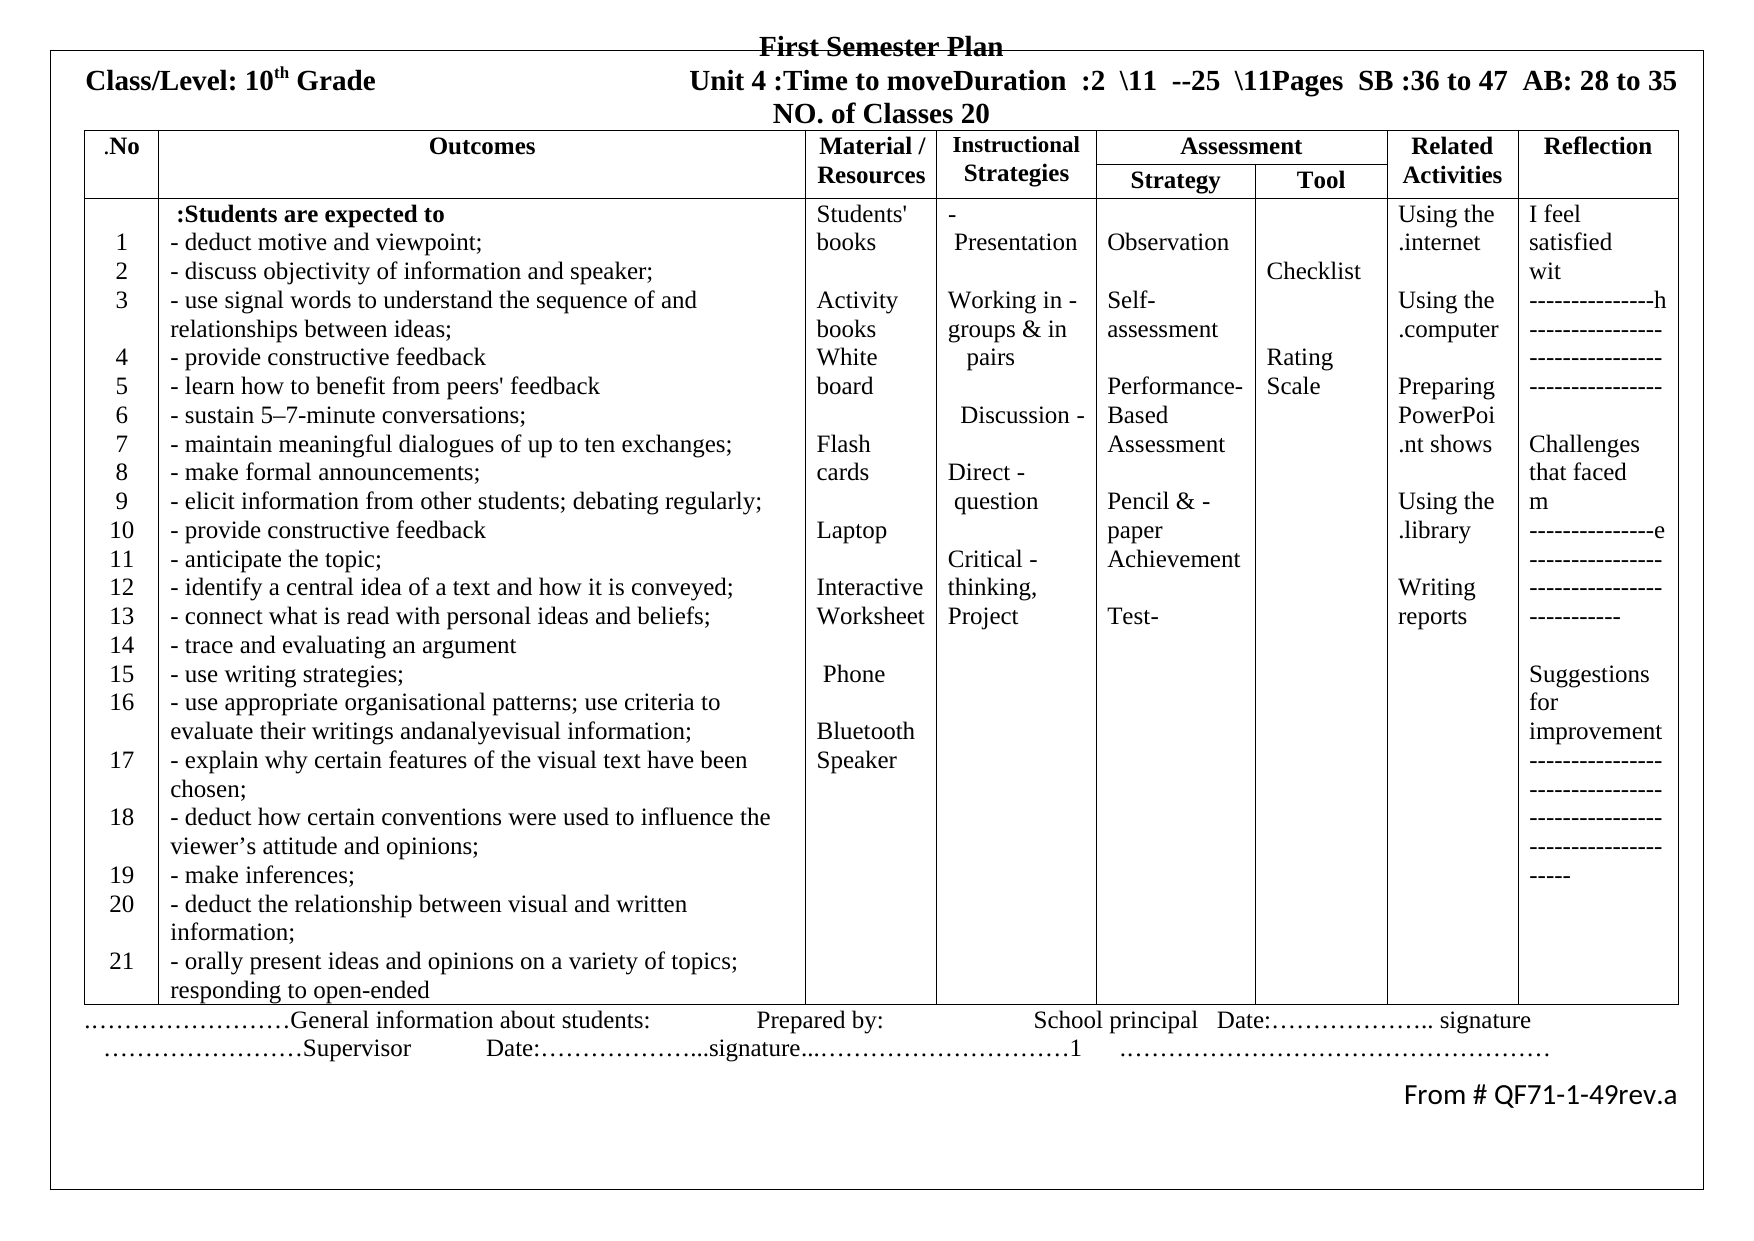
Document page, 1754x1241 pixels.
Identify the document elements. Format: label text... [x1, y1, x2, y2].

table_cell 1 2 3 4 5 6 7 8 9 10 11 12 13 14 15 16 17 18 19 20 21 [85, 199, 158, 1004]
table_header No. [85, 131, 158, 198]
table_header Related Activities [1388, 131, 1518, 198]
table_cell Strategy [1097, 165, 1255, 198]
table_cell I feel satisfied with--------------------------------------------------------------- Challenges that faced me---------------------------------------------------------- Suggestions for improvement --------------------------------------------------------------------- [1519, 199, 1678, 1004]
table_header Outcomes [159, 131, 805, 198]
table_header Assessment [1097, 131, 1387, 164]
title First Semester Plan [84, 29, 1678, 50]
text General information about students: Prepared by: School principal Date:……………….. signature……………………. [84, 1005, 1678, 1033]
table_cell Using the internet. Using the computer. Preparing PowerPoint shows. Using the library. Writing reports [1388, 199, 1518, 1004]
table_cell Checklist Rating Scale [1256, 199, 1387, 1004]
table_cell - Presentation -Working in groups & in pairs - Discussion -Direct question -Critical thinking, Project [937, 199, 1096, 1004]
table_header Material / Resources [806, 131, 936, 198]
text Class/Level: 10th Grade Unit 4 :Time to moveDuration :2 \11 --25 \11Pages SB :36 to 47 AB: 28 to 35 NO. of Classes 20 [84, 63, 1678, 130]
text ……………………………………………. 1…………………………...Supervisor Date:………………...signature…………………… [84, 1033, 1678, 1062]
table_header Instructional Strategies [937, 131, 1096, 198]
table_cell Students' books Activity books White board Flash cards Laptop Interactive Worksheet Phone Bluetooth Speaker [806, 199, 936, 1004]
table_cell Observation Self-assessment Performance-Based Assessment -Pencil & paper Achievement -Test [1097, 199, 1255, 1004]
table_cell Students are expected to: - deduct motive and viewpoint; - discuss objectivity of information and speaker; - use signal words to understand the sequence of and relationships between ideas; - provide constructive feedback - learn how to benefit from peers' feedback - sustain 5–7-minute conversations; - maintain meaningful dialogues of up to ten exchanges; - make formal announcements; - elicit information from other students; debating regularly; - provide constructive feedback - anticipate the topic; - identify a central idea of a text and how it is conveyed; - connect what is read with personal ideas and beliefs; - trace and evaluating an argument - use writing strategies; - use appropriate organisational patterns; use criteria to evaluate their writings andanalyevisual information; - explain why certain features of the visual text have been chosen; - deduct how certain conventions were used to influence the viewer’s attitude and opinions; - make inferences; - deduct the relationship between visual and written information; - orally present ideas and opinions on a variety of topics; responding to open-ended [159, 199, 805, 1004]
table_header Reflection [1519, 131, 1678, 198]
table_cell Tool [1256, 165, 1387, 198]
